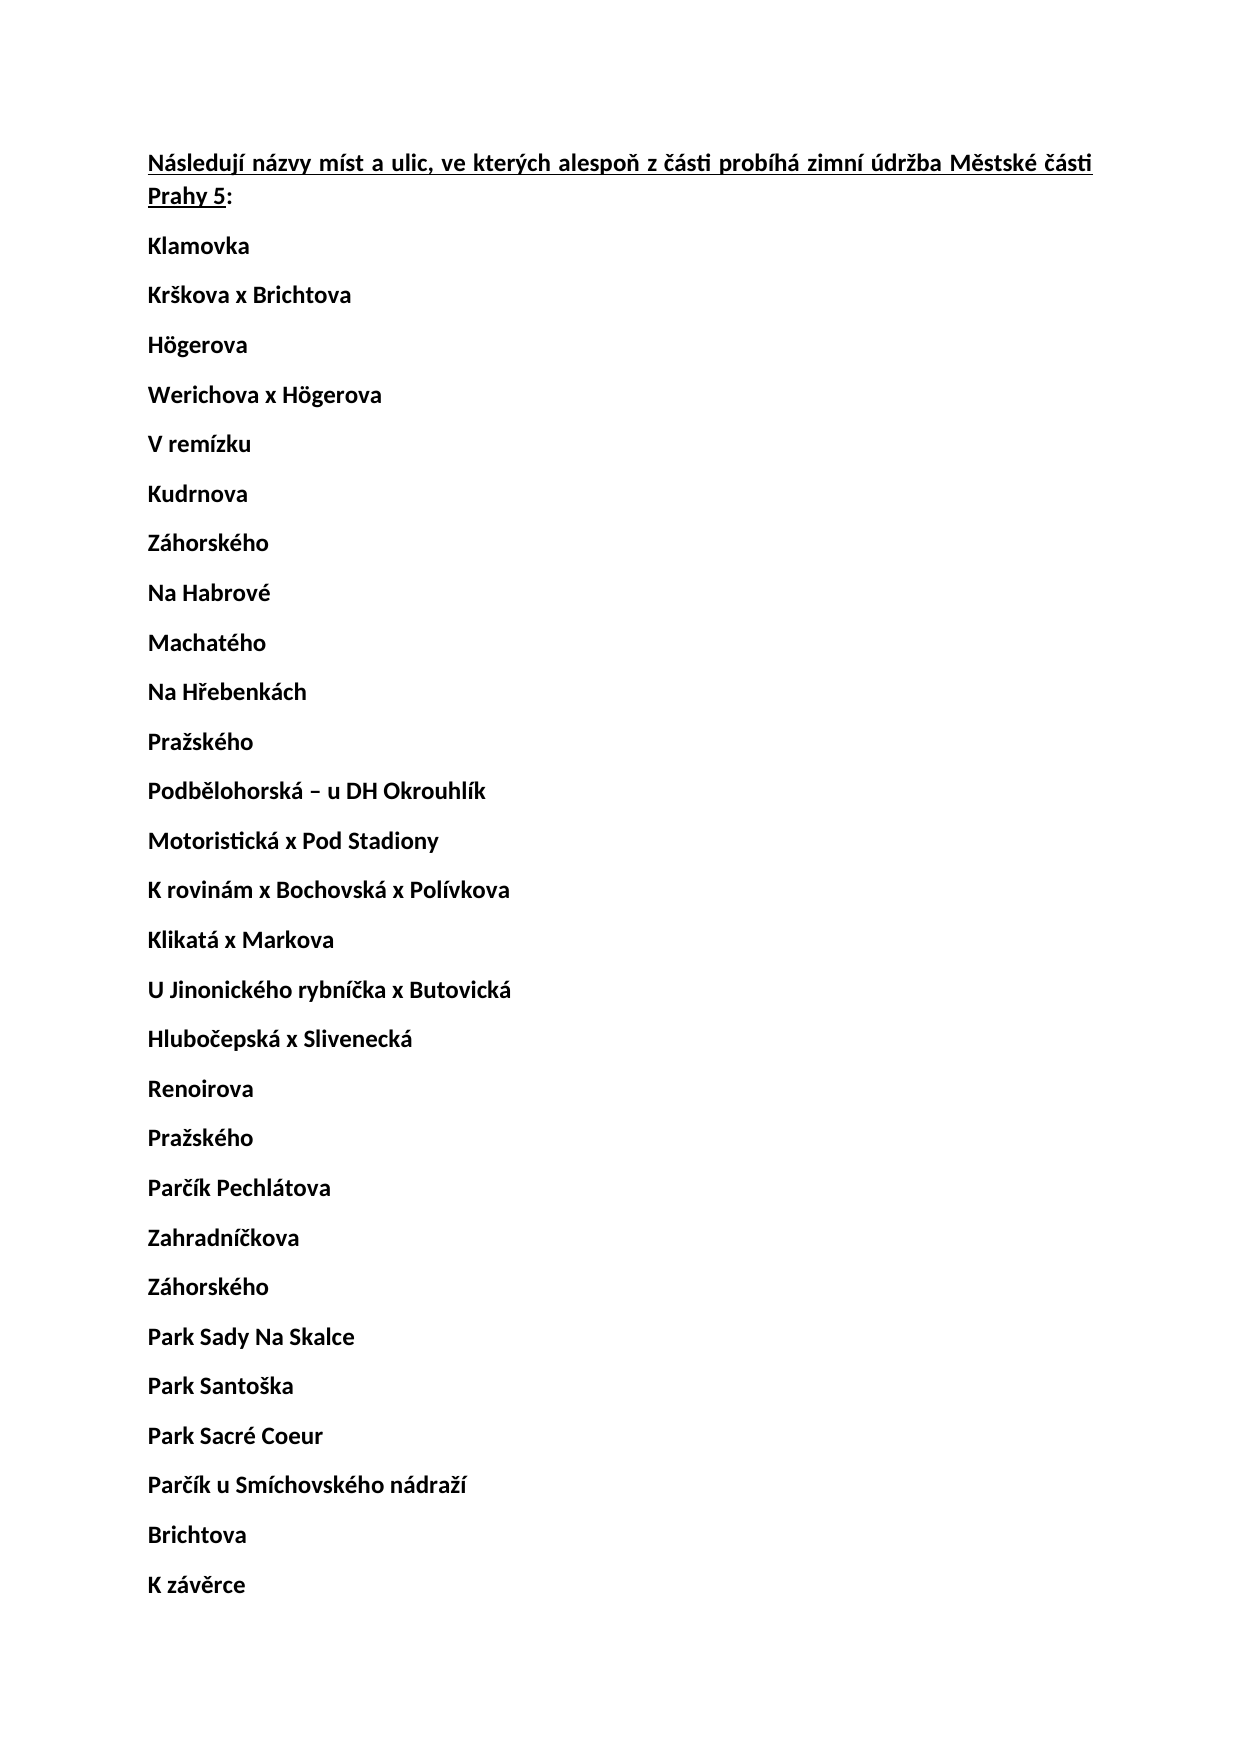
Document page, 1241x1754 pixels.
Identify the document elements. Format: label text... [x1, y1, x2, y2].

text U Jinonického rybníčka x Butovická [148, 974, 1093, 1004]
text Park Sacré Coeur [148, 1420, 1093, 1451]
text Park Santoška [148, 1371, 1093, 1401]
text Následují názvy míst a ulic, ve kterých alespoň z části probíhá zimní údržba Městské části Prahy 5: [148, 175, 1093, 211]
text Högerova [148, 329, 1093, 360]
text Kudrnova [148, 478, 1093, 508]
text Záhorského [148, 528, 1093, 558]
text Klamovka [148, 230, 1093, 261]
text Parčík Pechlátova [148, 1172, 1093, 1203]
text Záhorského [148, 1271, 1093, 1302]
text Motoristická x Pod Stadiony [148, 825, 1093, 856]
text Park Sady Na Skalce [148, 1321, 1093, 1351]
text Na Habrové [148, 577, 1093, 608]
text Na Hřebenkách [148, 676, 1093, 707]
text Klikatá x Markova [148, 924, 1093, 955]
text Parčík u Smíchovského nádraží [148, 1470, 1093, 1500]
text Pražského [148, 726, 1093, 756]
text Zahradníčkova [148, 1222, 1093, 1252]
text Brichtova [148, 1519, 1093, 1550]
text Podbělohorská – u DH Okrouhlík [148, 776, 1093, 806]
text V remízku [148, 428, 1093, 459]
text Machatého [148, 627, 1093, 657]
text K závěrce [148, 1569, 1093, 1599]
text K rovinám x Bochovská x Polívkova [148, 875, 1093, 905]
text Krškova x Brichtova [148, 280, 1093, 310]
text Renoirova [148, 1073, 1093, 1103]
text Následují názvy míst a ulic, ve kterých alespoň z části probíhá zimní údržba Městské části Prahy 5: [148, 148, 1093, 174]
text Pražského [148, 1123, 1093, 1153]
text Werichova x Högerova [148, 379, 1093, 409]
text Hlubočepská x Slivenecká [148, 1023, 1093, 1054]
